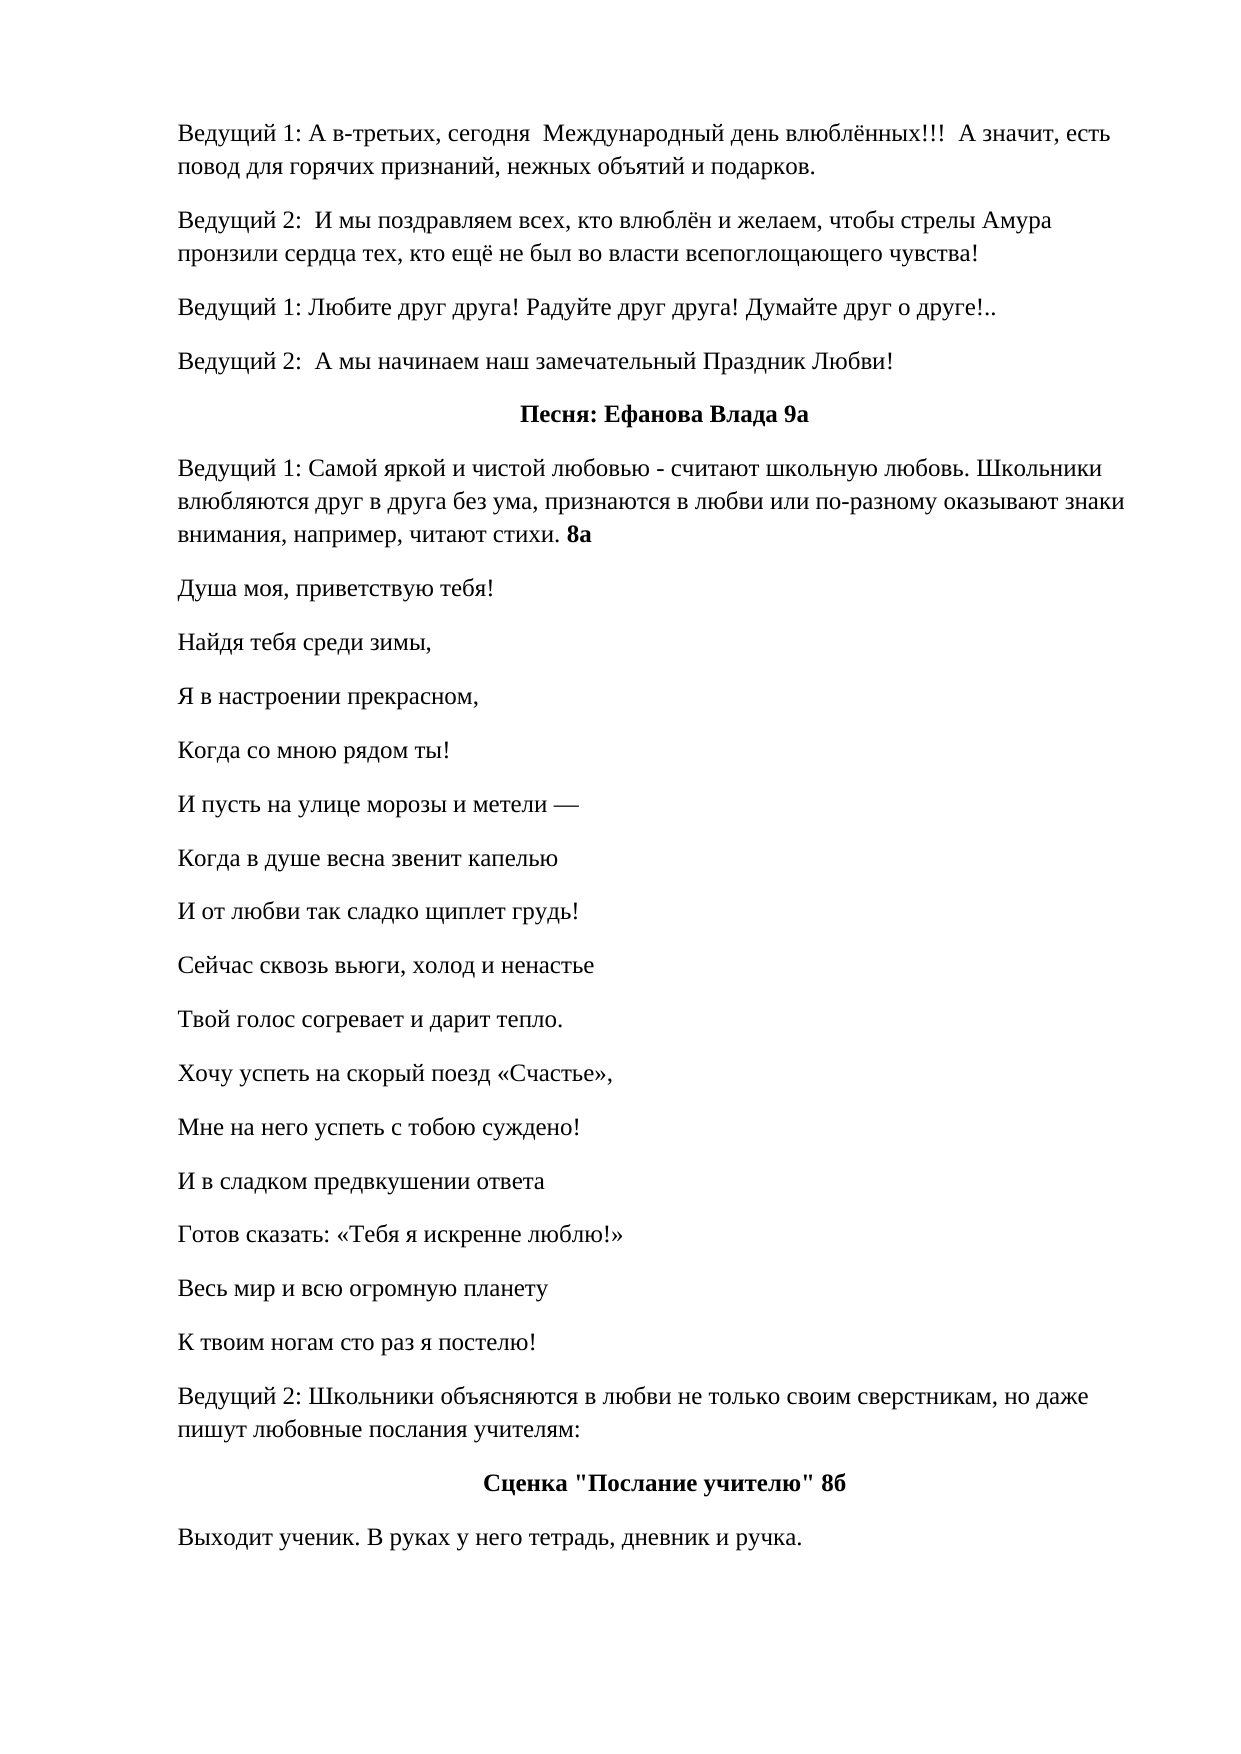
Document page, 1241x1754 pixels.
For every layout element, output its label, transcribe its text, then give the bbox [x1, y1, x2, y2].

text Сейчас сквозь вьюги, холод и ненастье [177, 950, 1152, 979]
text И пусть на улице морозы и метели — [177, 789, 1152, 817]
text Душа моя, приветствую тебя! [177, 573, 1152, 602]
text Ведущий 2: А мы начинаем наш замечательный Праздник Любви! [177, 346, 1152, 374]
text И в сладком предвкушении ответа [177, 1166, 1152, 1194]
text Готов сказать: «Тебя я искренне люблю!» [177, 1219, 1152, 1248]
text Найдя тебя среди зимы, [177, 627, 1152, 656]
text Ведущий 2: И мы поздравляем всех, кто влюблён и желаем, чтобы стрелы Амура пронзили сердца тех, кто ещё не был во власти всепоглощающего чувства! [177, 205, 1152, 267]
text Сценка "Послание учителю" 8б [177, 1468, 1152, 1497]
text К твоим ногам сто раз я постелю! [177, 1327, 1152, 1356]
text Выходит ученик. В руках у него тетрадь, дневник и ручка. [177, 1522, 1152, 1551]
text Песня: Ефанова Влада 9а [177, 399, 1152, 428]
text Ведущий 1: Любите друг друга! Радуйте друг друга! Думайте друг о друге!.. [177, 292, 1152, 321]
text Я в настроении прекрасном, [177, 681, 1152, 710]
text Ведущий 2: Школьники объясняются в любви не только своим сверстникам, но даже пишут любовные послания учителям: [177, 1381, 1152, 1443]
text Мне на него успеть с тобою суждено! [177, 1112, 1152, 1141]
text Весь мир и всю огромную планету [177, 1273, 1152, 1302]
text Ведущий 1: А в-третьих, сегодня Международный день влюблённых!!! А значит, есть повод для горячих признаний, нежных объятий и подарков. [177, 118, 1152, 180]
text Твой голос согревает и дарит тепло. [177, 1004, 1152, 1033]
text Когда в душе весна звенит капелью [177, 843, 1152, 871]
text Хочу успеть на скорый поезд «Счастье», [177, 1058, 1152, 1087]
text И от любви так сладко щиплет грудь! [177, 896, 1152, 925]
text Когда со мною рядом ты! [177, 735, 1152, 764]
text Ведущий 1: Самой яркой и чистой любовью - считают школьную любовь. Школьники влюбляются друг в друга без ума, признаются в любви или по-разному оказывают знаки внимания, например, читают стихи. 8а [177, 453, 1152, 548]
